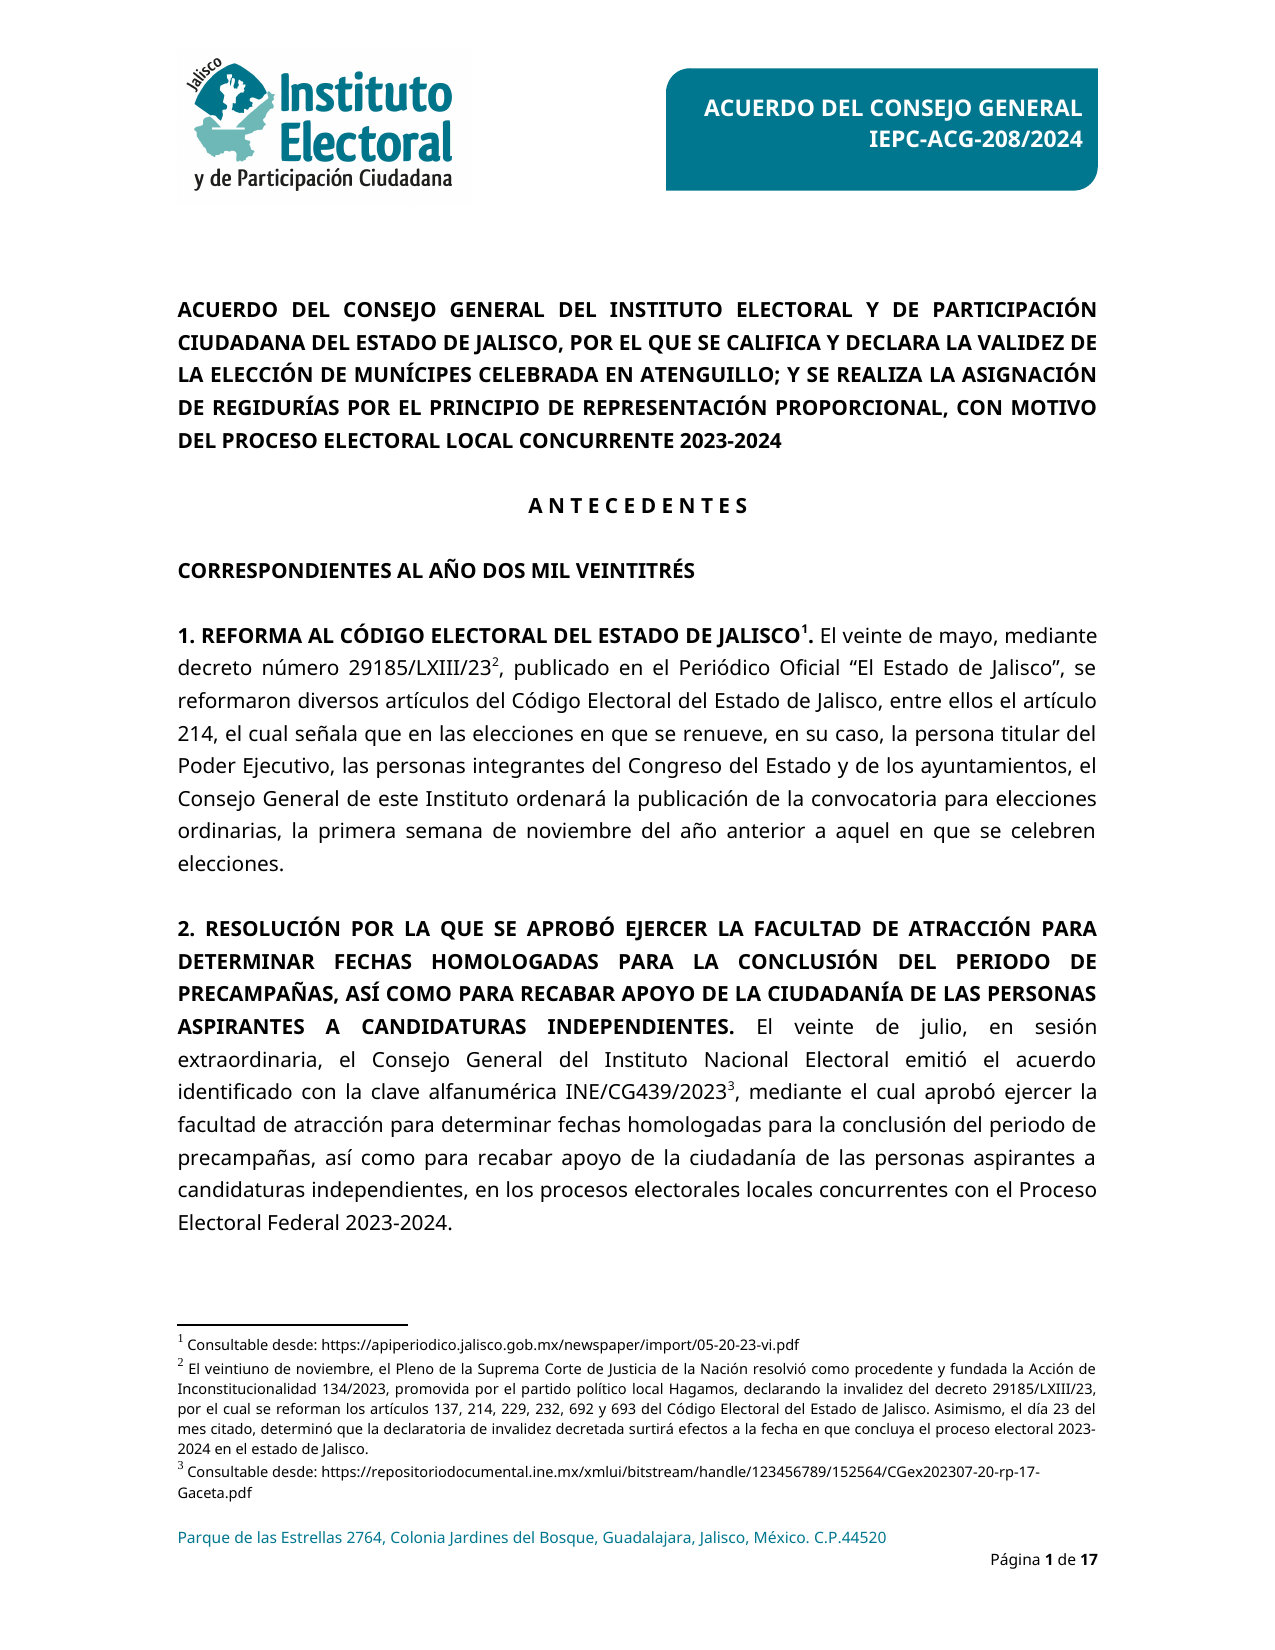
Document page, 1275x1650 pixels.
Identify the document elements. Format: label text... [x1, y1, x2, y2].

text 1. REFORMA AL CÓDIGO ELECTORAL DEL ESTADO DE JALISCO. El veinte de mayo, mediante decreto número 29185/LXIII/23, publicado en el Periódico Oficial “El Estado de Jalisco”, se reformaron diversos artículos del Código Electoral del Estado de Jalisco, entre ellos el artículo 214, el cual señala que en las elecciones en que se renueve, en su caso, la persona titular del Poder Ejecutivo, las personas integrantes del Congreso del Estado y de los ayuntamientos, el Consejo General de este Instituto ordenará la publicación de la convocatoria para elecciones ordinarias, la primera semana de noviembre del año anterior a aquel en que se celebren elecciones. [177, 621, 1098, 878]
text ACUERDO DEL CONSEJO GENERAL DEL INSTITUTO ELECTORAL Y DE PARTICIPACIÓN CIUDADANA DEL ESTADO DE JALISCO, POR EL QUE SE CALIFICA Y DECLARA LA VALIDEZ DE LA ELECCIÓN DE MUNÍCIPES CELEBRADA EN ATENGUILLO; Y SE REALIZA LA ASIGNACIÓN DE REGIDURÍAS POR EL PRINCIPIO DE REPRESENTACIÓN PROPORCIONAL, CON MOTIVO DEL PROCESO ELECTORAL LOCAL CONCURRENTE 2023-2024 [177, 295, 1098, 454]
text A N T E C E D E N T E S [177, 491, 1098, 519]
text 2. RESOLUCIÓN POR LA QUE SE APROBÓ EJERCER LA FACULTAD DE ATRACCIÓN PARA DETERMINAR FECHAS HOMOLOGADAS PARA LA CONCLUSIÓN DEL PERIODO DE PRECAMPAÑAS, ASÍ COMO PARA RECABAR APOYO DE LA CIUDADANÍA DE LAS PERSONAS ASPIRANTES A CANDIDATURAS INDEPENDIENTES. El veinte de julio, en sesión extraordinaria, el Consejo General del Instituto Nacional Electoral emitió el acuerdo identificado con la clave alfanumérica INE/CG439/2023, mediante el cual aprobó ejercer la facultad de atracción para determinar fechas homologadas para la conclusión del periodo de precampañas, así como para recabar apoyo de la ciudadanía de las personas aspirantes a candidaturas independientes, en los procesos electorales locales concurrentes con el Proceso Electoral Federal 2023-2024. [177, 914, 1098, 1236]
picture [177, 47, 473, 206]
text CORRESPONDIENTES AL AÑO DOS MIL VEINTITRÉS [177, 556, 1098, 584]
